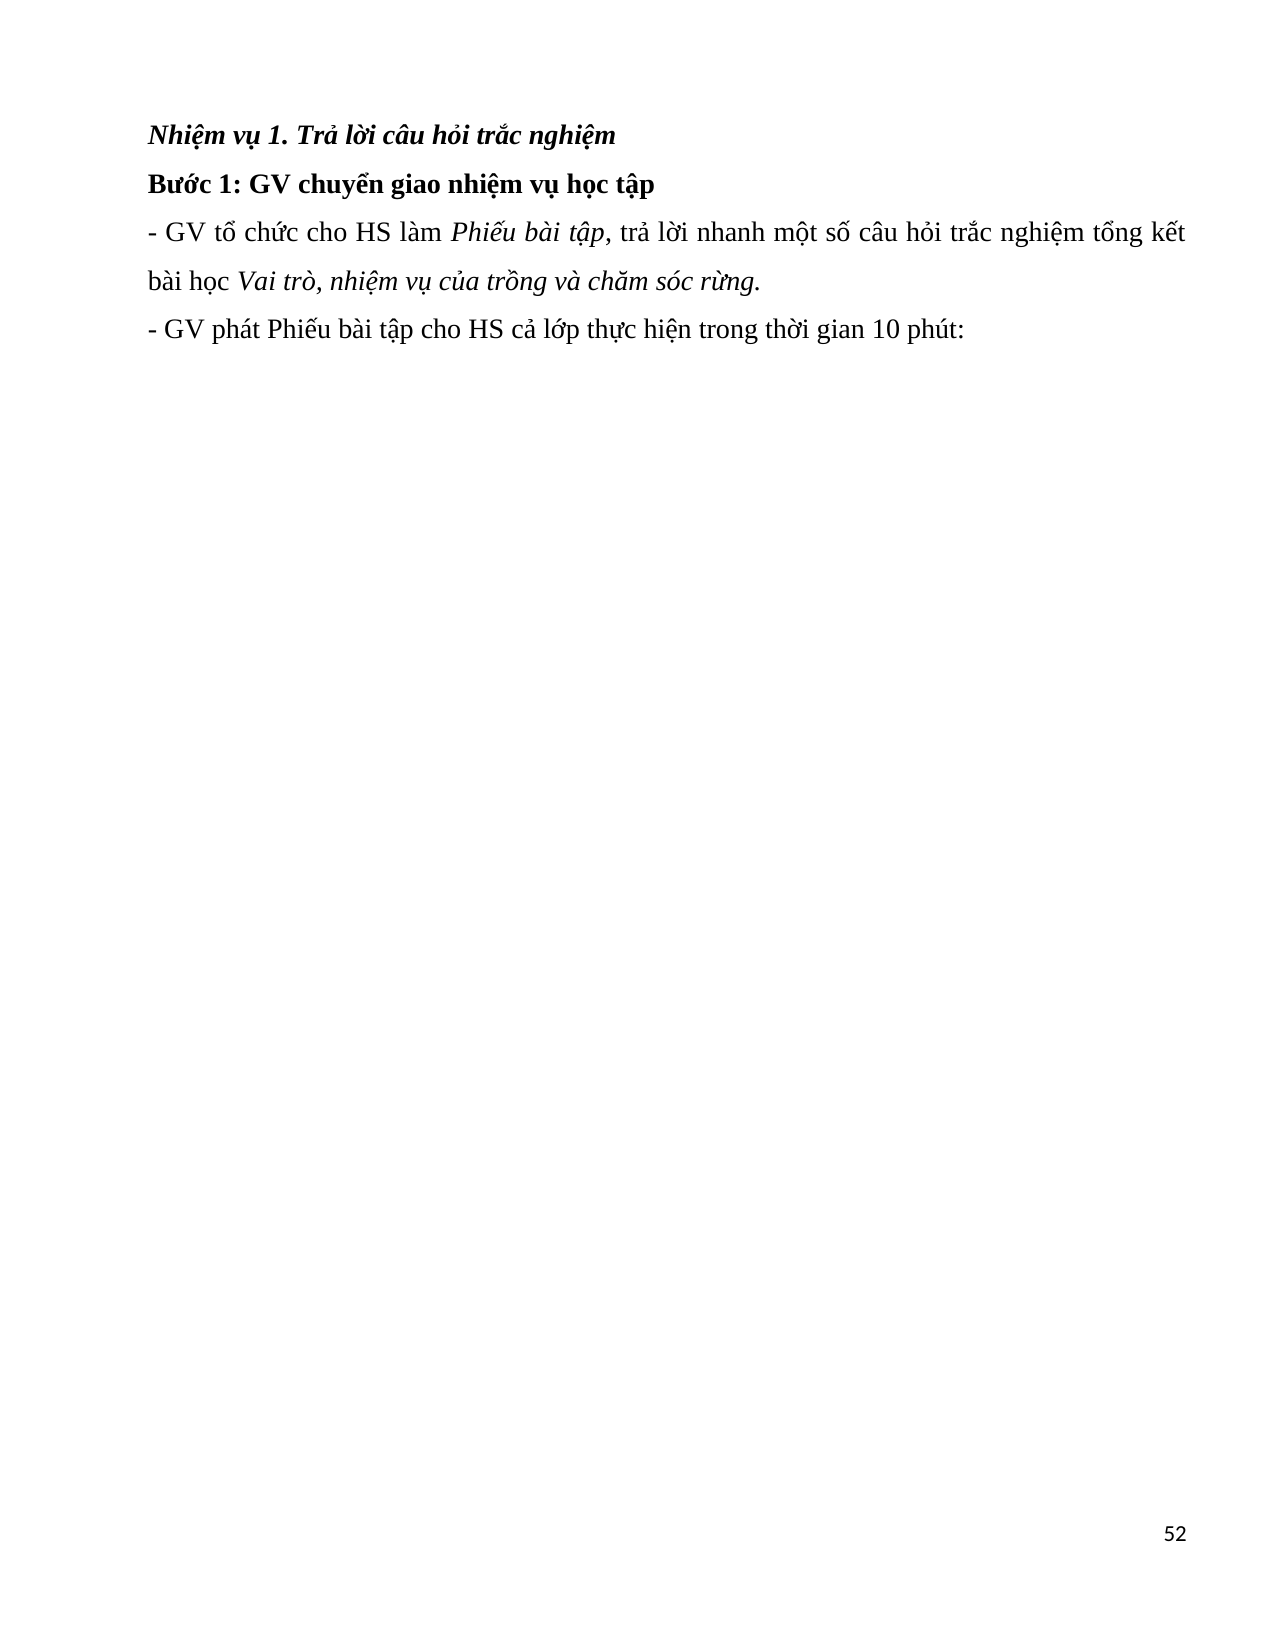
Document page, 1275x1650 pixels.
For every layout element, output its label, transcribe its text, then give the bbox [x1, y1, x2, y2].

text Bước 1: GV chuyển giao nhiệm vụ học tập [148, 167, 1186, 199]
text - GV phát Phiếu bài tập cho HS cả lớp thực hiện trong thời gian 10 phút: [148, 312, 1186, 345]
text Nhiệm vụ 1. Trả lời câu hỏi trắc nghiệm [148, 118, 1186, 151]
text - GV tổ chức cho HS làm Phiếu bài tập, trả lời nhanh một số câu hỏi trắc nghiệm tổng kết bài học Vai trò, nhiệm vụ của trồng và chăm sóc rừng. [148, 215, 1186, 296]
